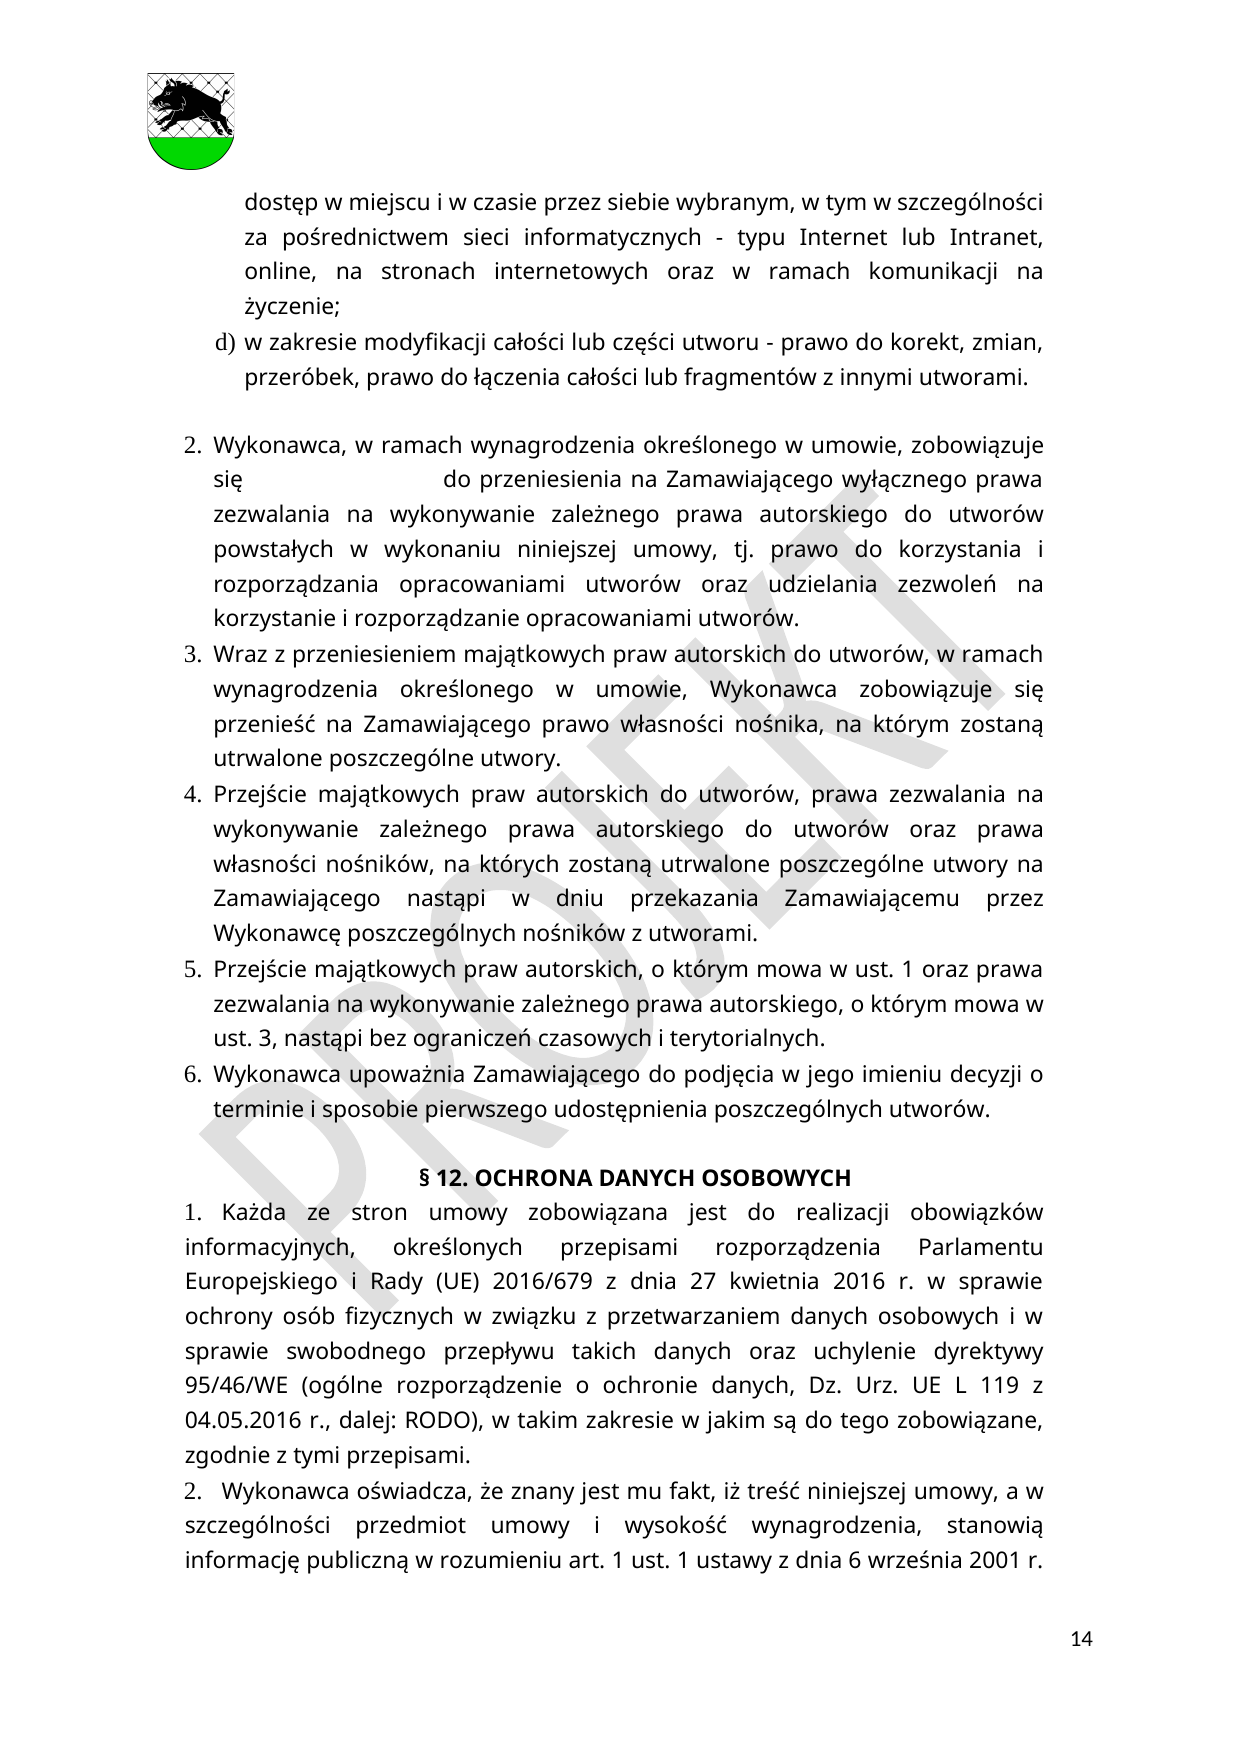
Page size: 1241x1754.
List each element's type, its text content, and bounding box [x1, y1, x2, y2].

list Każda ze stron umowy zobowiązana jest do realizacji obowiązków informacyjnych, określonych przepisami rozporządzenia Parlamentu Europejskiego i Rady (UE) 2016/679 z dnia 27 kwietnia 2016 r. w sprawie ochrony osób fizycznych w związku z przetwarzaniem danych osobowych i w sprawie swobodnego przepływu takich danych oraz uchylenie dyrektywy 95/46/WE (ogólne rozporządzenie o ochronie danych, Dz. Urz. UE L 119 z 04.05.2016 r., dalej: RODO), w takim zakresie w jakim są do tego zobowiązane, zgodnie z tymi przepisami. [183, 1196, 1044, 1470]
list w zakresie modyfikacji całości lub części utworu - prawo do korekt, zmian, przeróbek, prawo do łączenia całości lub fragmentów z innymi utworami. [215, 326, 1044, 392]
list Wykonawca, w ramach wynagrodzenia określonego w umowie, zobowiązuje się do przeniesienia na Zamawiającego wyłącznego prawa zezwalania na wykonywanie zależnego prawa autorskiego do utworów powstałych w wykonaniu niniejszej umowy, tj. prawo do korzystania i rozporządzania opracowaniami utworów oraz udzielania zezwoleń na korzystanie i rozporządzanie opracowaniami utworów. [183, 429, 1044, 633]
list Przejście majątkowych praw autorskich do utworów, prawa zezwalania na wykonywanie zależnego prawa autorskiego do utworów oraz prawa własności nośników, na których zostaną utrwalone poszczególne utwory na Zamawiającego nastąpi w dniu przekazania Zamawiającemu przez Wykonawcę poszczególnych nośników z utworami. [183, 778, 1044, 948]
list Przejście majątkowych praw autorskich, o którym mowa w ust. 1 oraz prawa zezwalania na wykonywanie zależnego prawa autorskiego, o którym mowa w ust. 3, nastąpi bez ograniczeń czasowych i terytorialnych. [183, 953, 1044, 1053]
list Wraz z przeniesieniem majątkowych praw autorskich do utworów, w ramach wynagrodzenia określonego w umowie, Wykonawca zobowiązuje się przenieść na Zamawiającego prawo własności nośnika, na którym zostaną utrwalone poszczególne utwory. [183, 638, 1044, 773]
subtitle § 12. OCHRONA DANYCH OSOBOWYCH [418, 1162, 1046, 1193]
list Wykonawca upoważnia Zamawiającego do podjęcia w jego imieniu decyzji o terminie i sposobie pierwszego udostępnienia poszczególnych utworów. [183, 1058, 1044, 1124]
picture [147, 73, 235, 170]
